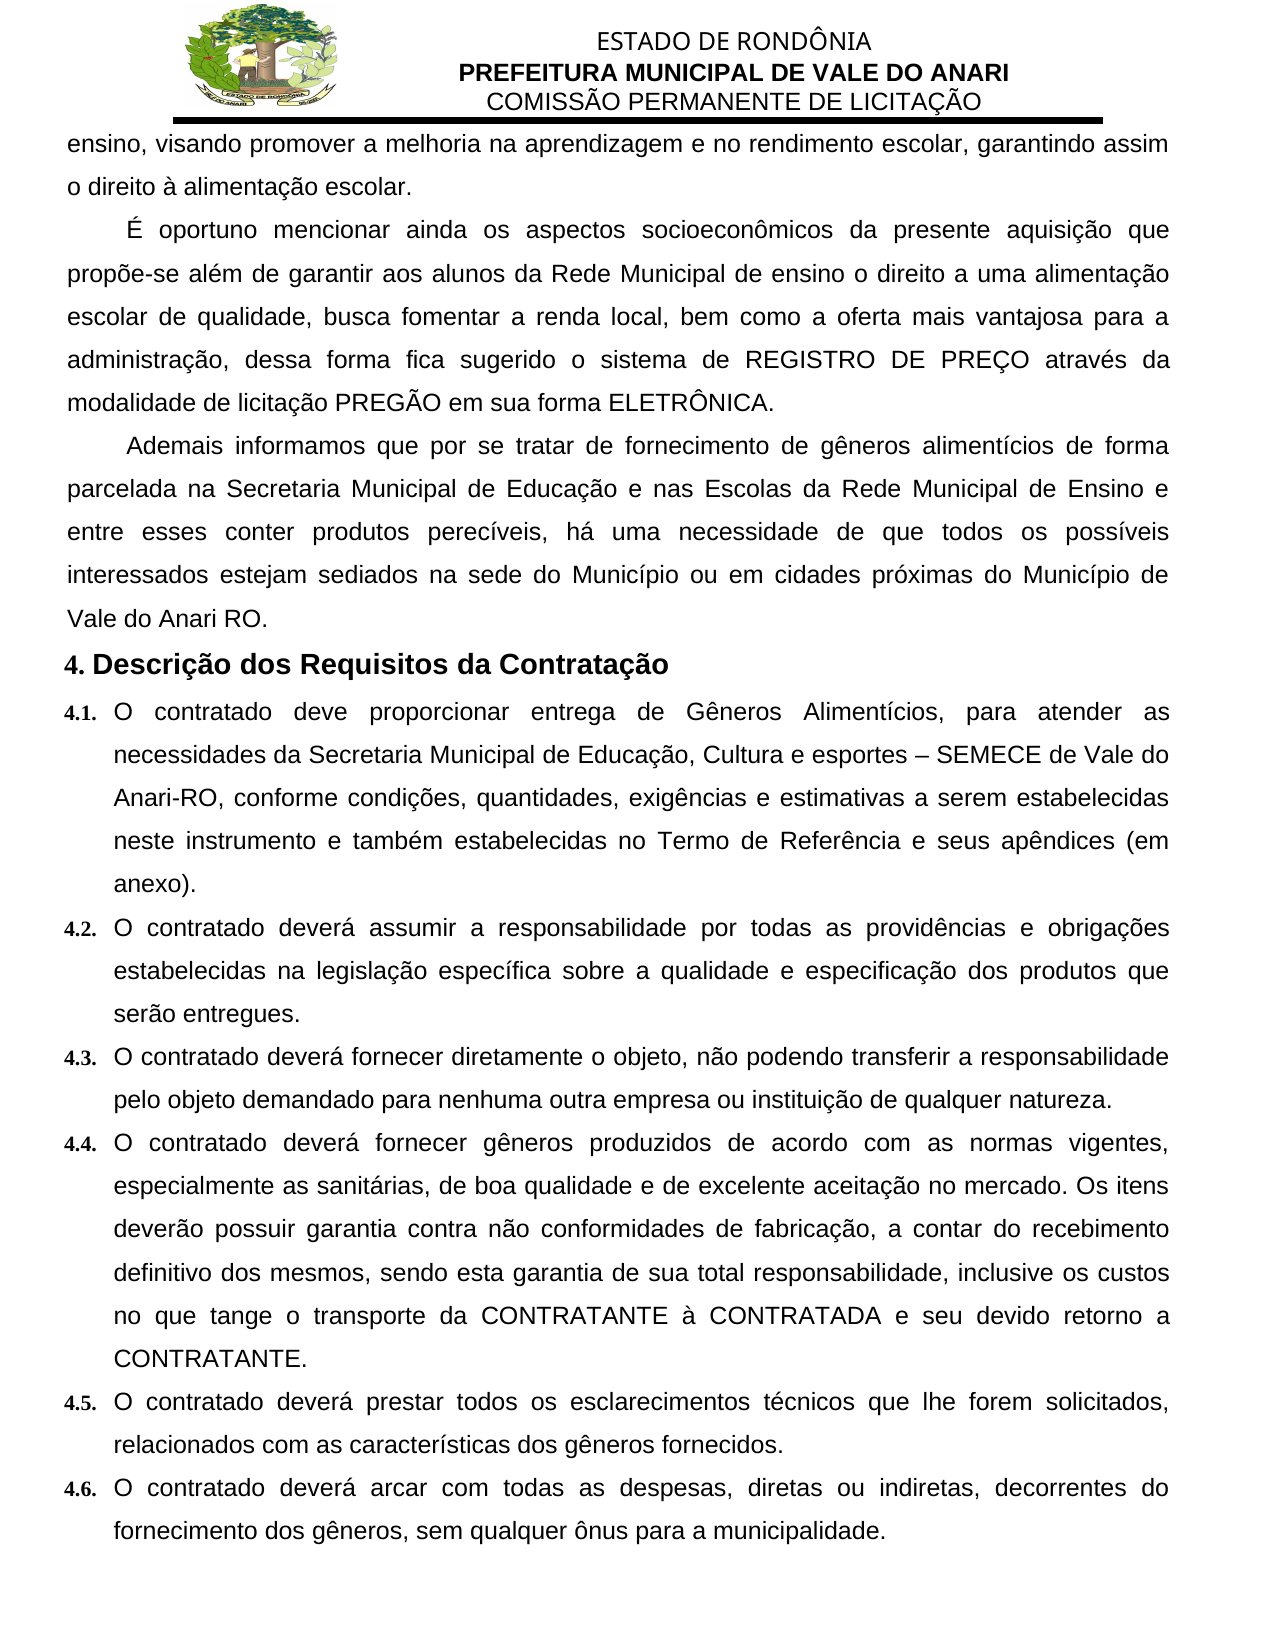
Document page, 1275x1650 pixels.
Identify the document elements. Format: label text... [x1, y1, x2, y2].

list O contratado deverá fornecer gêneros produzidos de acordo com as normas vigentes, especialmente as sanitárias, de boa qualidade e de excelente aceitação no mercado. Os itens deverão possuir garantia contra não conformidades de fabricação, a contar do recebimento definitivo dos mesmos, sendo esta garantia de sua total responsabilidade, inclusive os custos no que tange o transporte da CONTRATANTE à CONTRATADA e seu devido retorno a CONTRATANTE. [64, 1128, 1171, 1373]
text Ademais informamos que por se tratar de fornecimento de gêneros alimentícios de forma parcelada na Secretaria Municipal de Educação e nas Escolas da Rede Municipal de Ensino e entre esses conter produtos perecíveis, há uma necessidade de que todos os possíveis interessados estejam sediados na sede do Município ou em cidades próximas do Município de Vale do Anari RO. [67, 431, 1171, 632]
list O contratado deverá prestar todos os esclarecimentos técnicos que lhe forem solicitados, relacionados com as características dos gêneros fornecidos. [64, 1387, 1171, 1459]
list Descrição dos Requisitos da Contratação [64, 647, 1171, 680]
text É oportuno mencionar ainda os aspectos socioeconômicos da presente aquisição que propõe-se além de garantir aos alunos da Rede Municipal de ensino o direito a uma alimentação escolar de qualidade, busca fomentar a renda local, bem como a oferta mais vantajosa para a administração, dessa forma fica sugerido o sistema de REGISTRO DE PREÇO através da modalidade de licitação PREGÃO em sua forma ELETRÔNICA. [67, 215, 1171, 417]
picture [184, 4, 338, 106]
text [67, 129, 1171, 201]
list O contratado deverá fornecer diretamente o objeto, não podendo transferir a responsabilidade pelo objeto demandado para nenhuma outra empresa ou instituição de qualquer natureza. [64, 1042, 1171, 1114]
list O contratado deverá assumir a responsabilidade por todas as providências e obrigações estabelecidas na legislação específica sobre a qualidade e especificação dos produtos que serão entregues. [64, 913, 1171, 1028]
list O contratado deverá arcar com todas as despesas, diretas ou indiretas, decorrentes do fornecimento dos gêneros, sem qualquer ônus para a municipalidade. [64, 1473, 1171, 1545]
list O contratado deve proporcionar entrega de Gêneros Alimentícios, para atender as necessidades da Secretaria Municipal de Educação, Cultura e esportes – SEMECE de Vale do Anari-RO, conforme condições, quantidades, exigências e estimativas a serem estabelecidas neste instrumento e também estabelecidas no Termo de Referência e seus apêndices (em anexo). [64, 697, 1171, 898]
